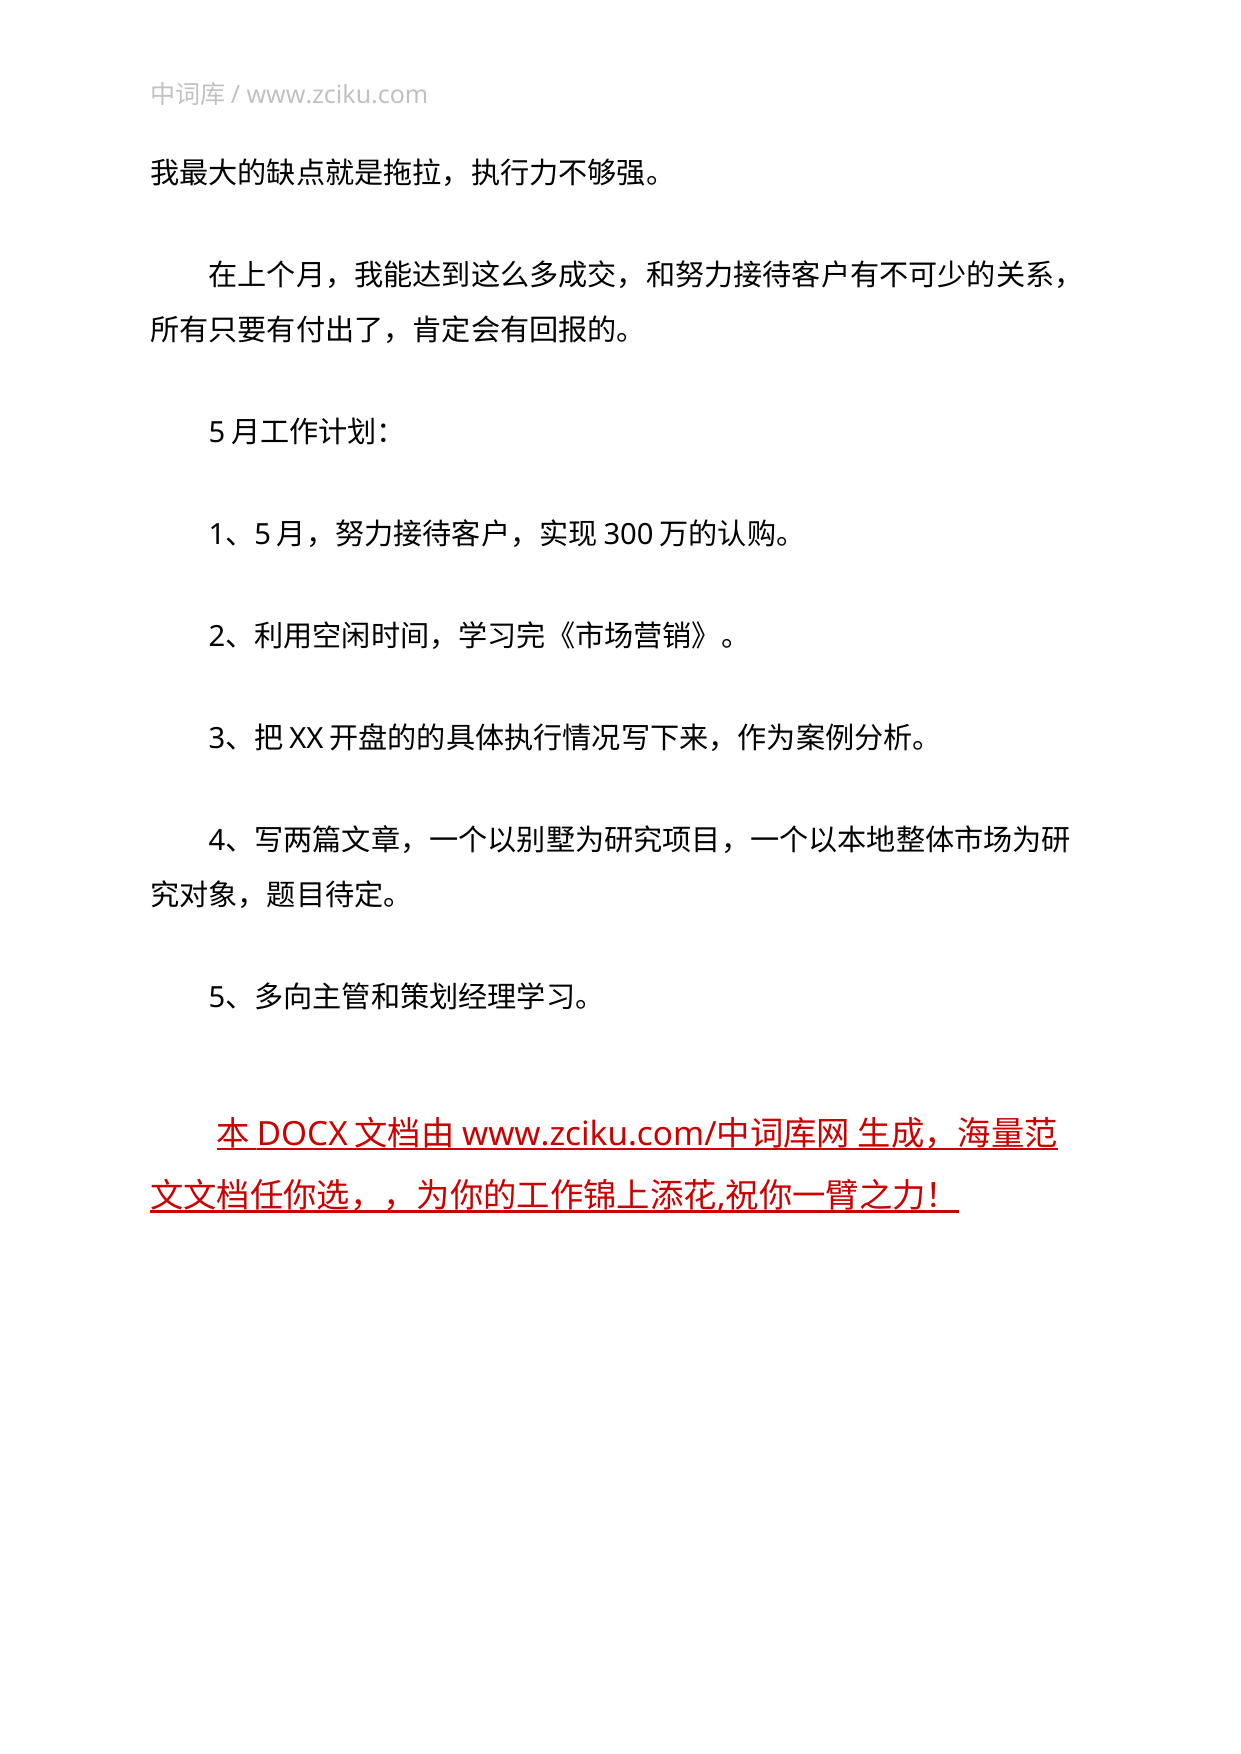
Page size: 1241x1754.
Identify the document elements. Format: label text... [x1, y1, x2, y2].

text 5、多向主管和策划经理学习。 [150, 973, 1090, 1016]
text 3、把XX开盘的的具体执行情况写下来，作为案例分析。 [150, 714, 1090, 757]
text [150, 150, 1090, 192]
text 在上个月，我能达到这么多成交，和努力接待客户有不可少的关系，所有只要有付出了，肯定会有回报的。 [150, 252, 1090, 349]
text 2、利用空闲时间，学习完《市场营销》。 [150, 612, 1090, 655]
text 4、写两篇文章，一个以别墅为研究项目，一个以本地整体市场为研究对象，题目待定。 [150, 816, 1090, 914]
text 1、5月，努力接待客户，实现300万的认购。 [150, 510, 1090, 553]
text 本DOCX文档由 www.zciku.com/中词库网 生成，海量范文文档任你选，，为你的工作锦上添花,祝你一臂之力！ [150, 1106, 1090, 1218]
text 5月工作计划： [150, 408, 1090, 451]
